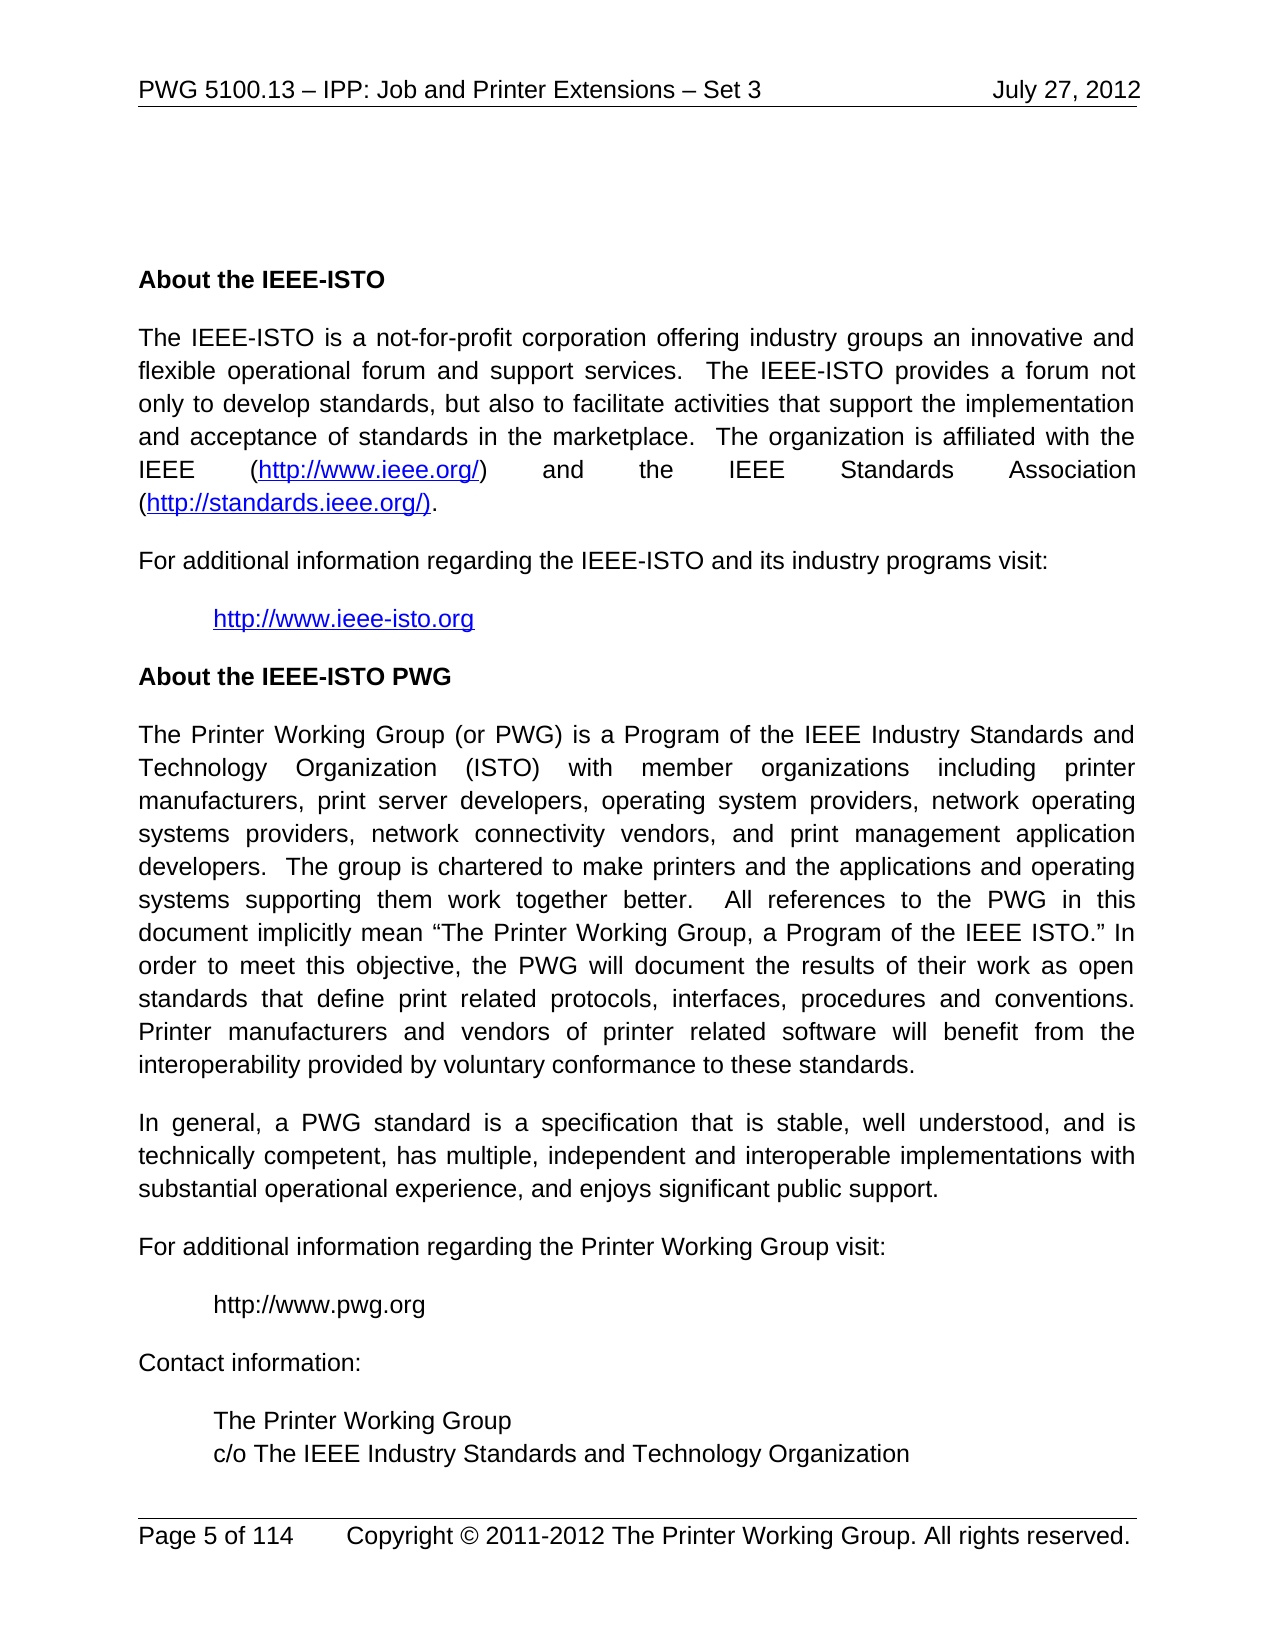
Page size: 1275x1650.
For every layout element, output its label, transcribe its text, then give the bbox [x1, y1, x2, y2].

text In general, a PWG standard is a specification that is stable, well understood, and is technically competent, has multiple, independent and interoperable implementations with substantial operational experience, and enjoys significant public support. [138, 1108, 1137, 1203]
list http://www.pwg.org [213, 1290, 1137, 1319]
list The Printer Working Group [213, 1406, 1137, 1435]
text For additional information regarding the IEEE-ISTO and its industry programs visit: [138, 546, 1137, 574]
text For additional information regarding the Printer Working Group visit: [138, 1232, 1137, 1261]
text The Printer Working Group (or PWG) is a Program of the IEEE Industry Standards and Technology Organization (ISTO) with member organizations including printer manufacturers, print server developers, operating system providers, network operating systems providers, network connectivity vendors, and print management application developers. The group is chartered to make printers and the applications and operating systems supporting them work together better. All references to the PWG in this document implicitly mean “The Printer Working Group, a Program of the IEEE ISTO.” In order to meet this objective, the PWG will document the results of their work as open standards that define print related protocols, interfaces, procedures and conventions. Printer manufacturers and vendors of printer related software will benefit from the interoperability provided by voluntary conformance to these standards. [138, 720, 1137, 1079]
list c/o The IEEE Industry Standards and Technology Organization [213, 1439, 1137, 1468]
text About the IEEE-ISTO PWG [138, 662, 1137, 691]
list http://www.ieee-isto.org [213, 604, 1137, 633]
text About the IEEE-ISTO [138, 265, 1137, 293]
text The IEEE-ISTO is a not-for-profit corporation offering industry groups an innovative and flexible operational forum and support services. The IEEE-ISTO provides a forum not only to develop standards, but also to facilitate activities that support the implementation and acceptance of standards in the marketplace. The organization is affiliated with the IEEE (http://www.ieee.org/) and the IEEE Standards Association (http://standards.ieee.org/). [138, 323, 1137, 517]
text Contact information: [138, 1348, 1137, 1377]
